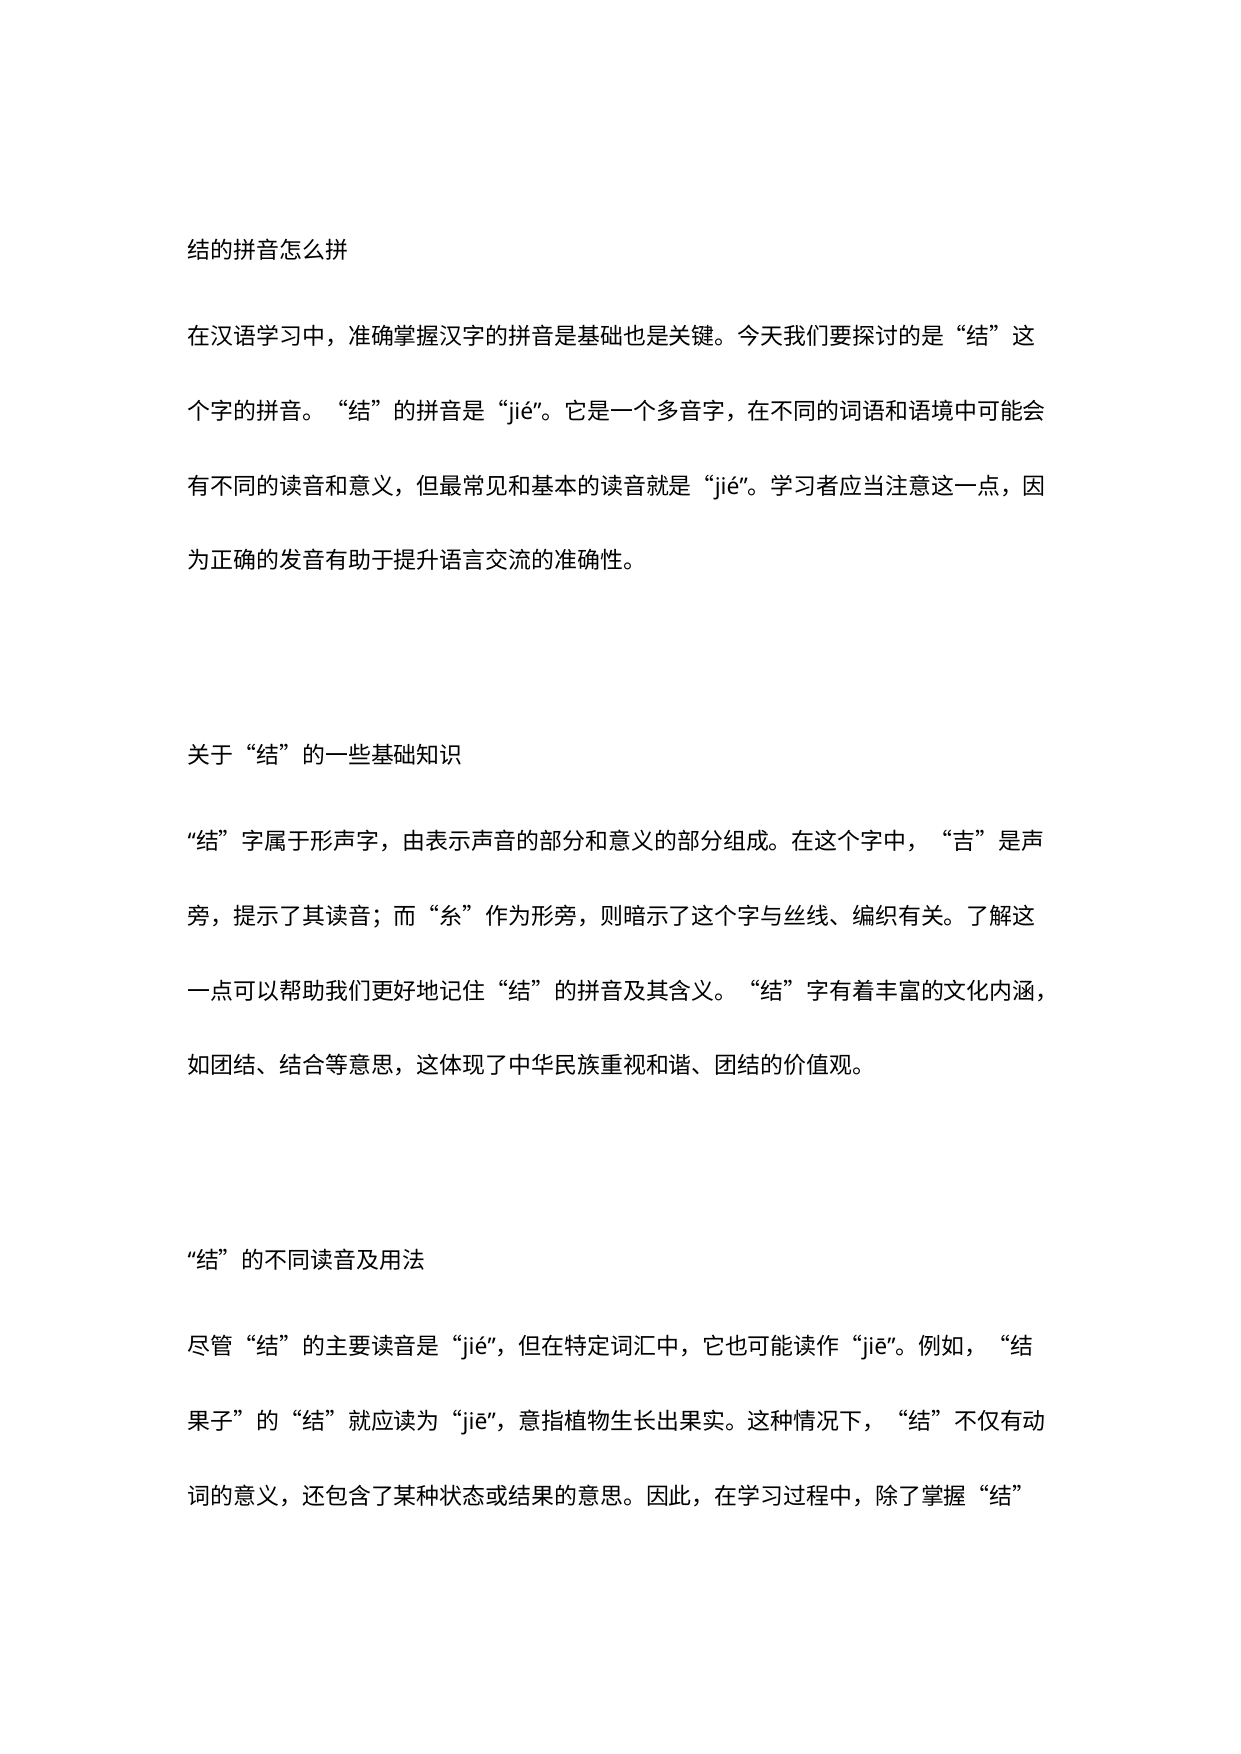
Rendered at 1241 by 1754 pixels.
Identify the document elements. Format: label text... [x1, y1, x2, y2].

text “结”的不同读音及用法 [187, 1226, 1053, 1291]
text 关于“结”的一些基础知识 [187, 721, 1053, 786]
text 结的拼音怎么拼 [187, 216, 1053, 281]
text “结”字属于形声字，由表示声音的部分和意义的部分组成。在这个字中，“吉”是声旁，提示了其读音；而“糸”作为形旁，则暗示了这个字与丝线、编织有关。了解这一点可以帮助我们更好地记住“结”的拼音及其含义。“结”字有着丰富的文化内涵，如团结、结合等意思，这体现了中华民族重视和谐、团结的价值观。 [187, 807, 1053, 1096]
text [187, 1312, 1053, 1527]
text 在汉语学习中，准确掌握汉字的拼音是基础也是关键。今天我们要探讨的是“结”这个字的拼音。“结”的拼音是“jié”。它是一个多音字，在不同的词语和语境中可能会有不同的读音和意义，但最常见和基本的读音就是“jié”。学习者应当注意这一点，因为正确的发音有助于提升语言交流的准确性。 [187, 302, 1053, 591]
